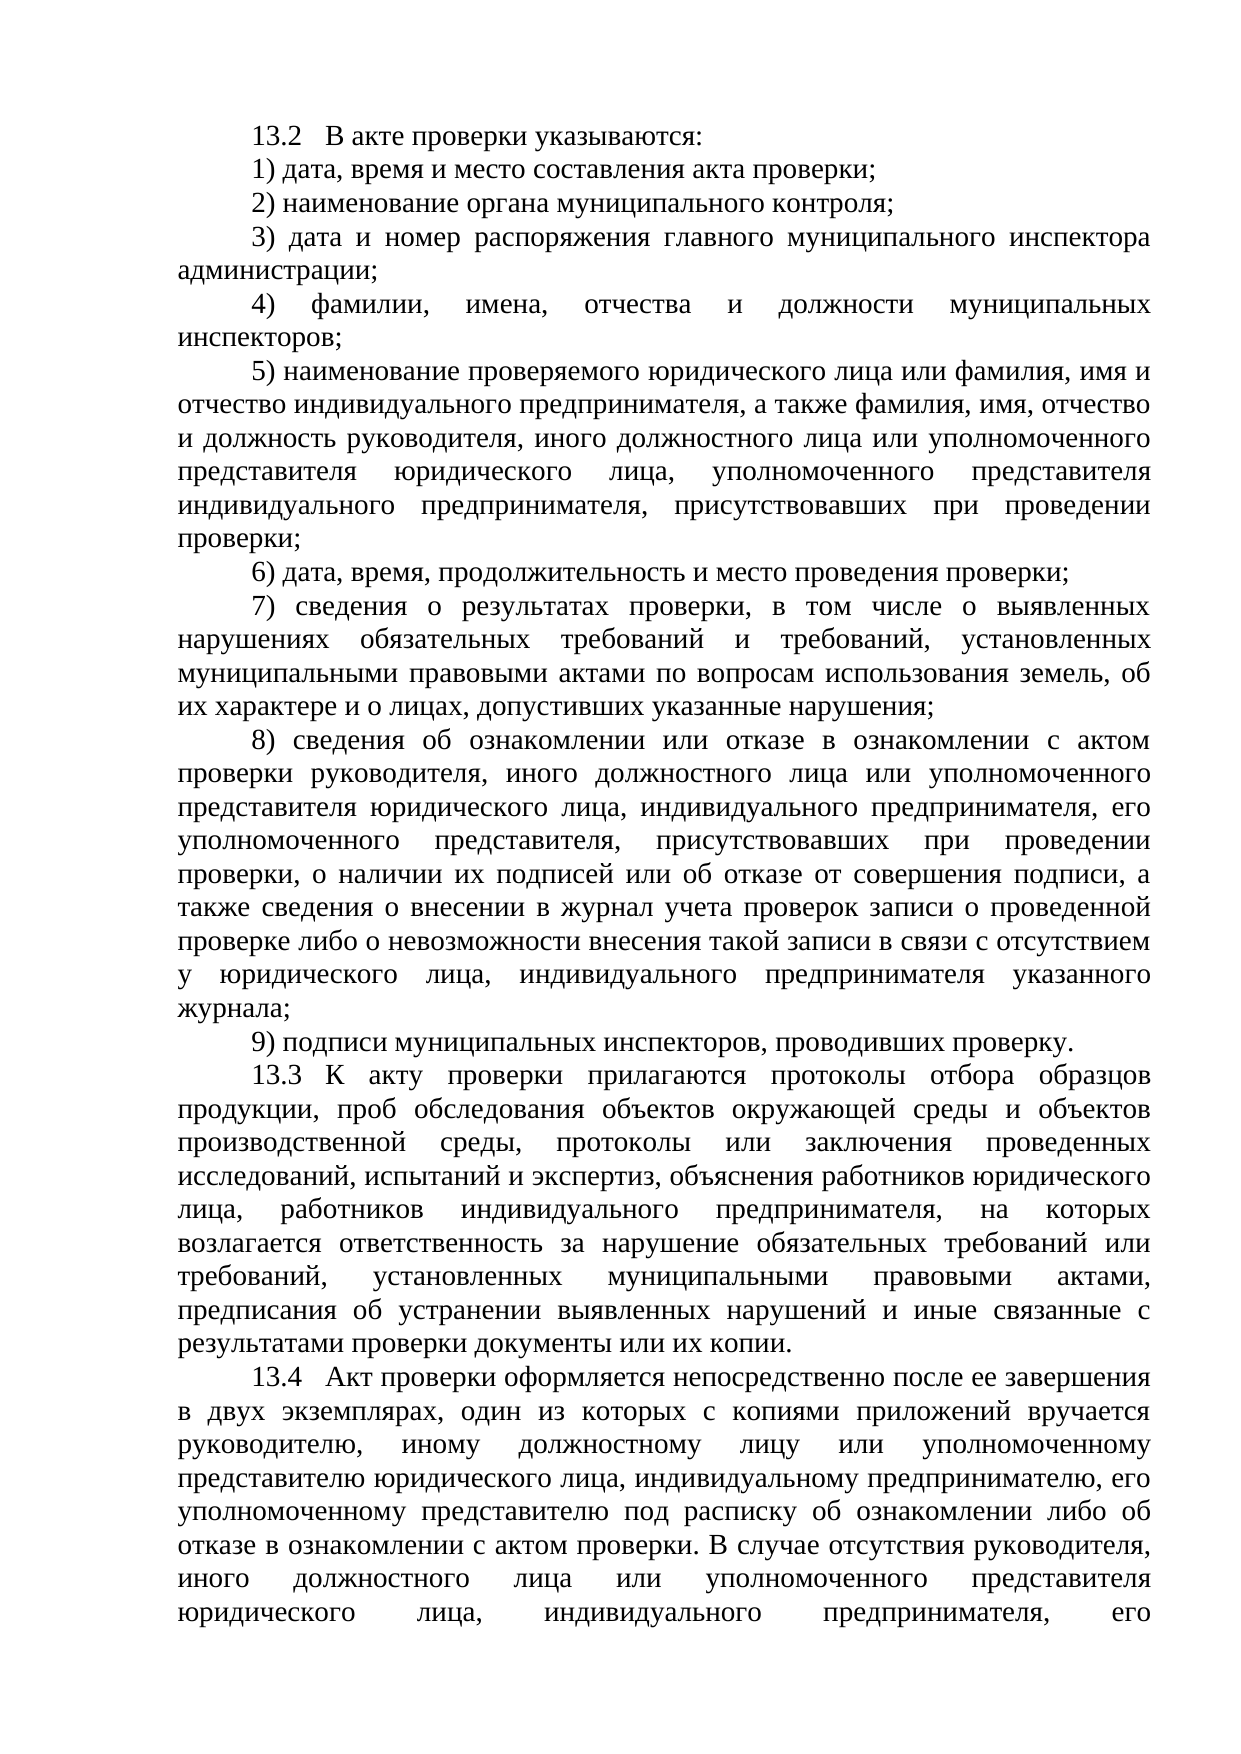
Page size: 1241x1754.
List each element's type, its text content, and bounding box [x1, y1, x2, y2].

text 5) наименование проверяемого юридического лица или фамилия, имя и отчество индивидуального предпринимателя, а также фамилия, имя, отчество и должность руководителя, иного должностного лица или уполномоченного представителя юридического лица, уполномоченного представителя индивидуального предпринимателя, присутствовавших при проведении проверки; [177, 353, 1152, 554]
text 9) подписи муниципальных инспекторов, проводивших проверку. [177, 1024, 1152, 1057]
text 3) дата и номер распоряжения главного муниципального инспектора администрации; [177, 219, 1152, 286]
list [177, 1359, 1152, 1627]
text 4) фамилии, имена, отчества и должности муниципальных инспекторов; [177, 286, 1152, 353]
text 7) сведения о результатах проверки, в том числе о выявленных нарушениях обязательных требований и требований, установленных муниципальными правовыми актами по вопросам использования земель, об их характере и о лицах, допустивших указанные нарушения; [177, 588, 1152, 722]
text 1) дата, время и место составления акта проверки; [177, 152, 1152, 185]
text 6) дата, время, продолжительность и место проведения проверки; [177, 554, 1152, 588]
text 2) наименование органа муниципального контроля; [177, 185, 1152, 219]
list В акте проверки указываются: [177, 118, 1152, 152]
list К акту проверки прилагаются протоколы отбора образцов продукции, проб обследования объектов окружающей среды и объектов производственной среды, протоколы или заключения проведенных исследований, испытаний и экспертиз, объяснения работников юридического лица, работников индивидуального предпринимателя, на которых возлагается ответственность за нарушение обязательных требований или требований, установленных муниципальными правовыми актами, предписания об устранении выявленных нарушений и иные связанные с результатами проверки документы или их копии. [177, 1057, 1152, 1359]
text 8) сведения об ознакомлении или отказе в ознакомлении с актом проверки руководителя, иного должностного лица или уполномоченного представителя юридического лица, индивидуального предпринимателя, его уполномоченного представителя, присутствовавших при проведении проверки, о наличии их подписей или об отказе от совершения подписи, а также сведения о внесении в журнал учета проверок записи о проведенной проверке либо о невозможности внесения такой записи в связи с отсутствием у юридического лица, индивидуального предпринимателя указанного журнала; [177, 722, 1152, 1024]
